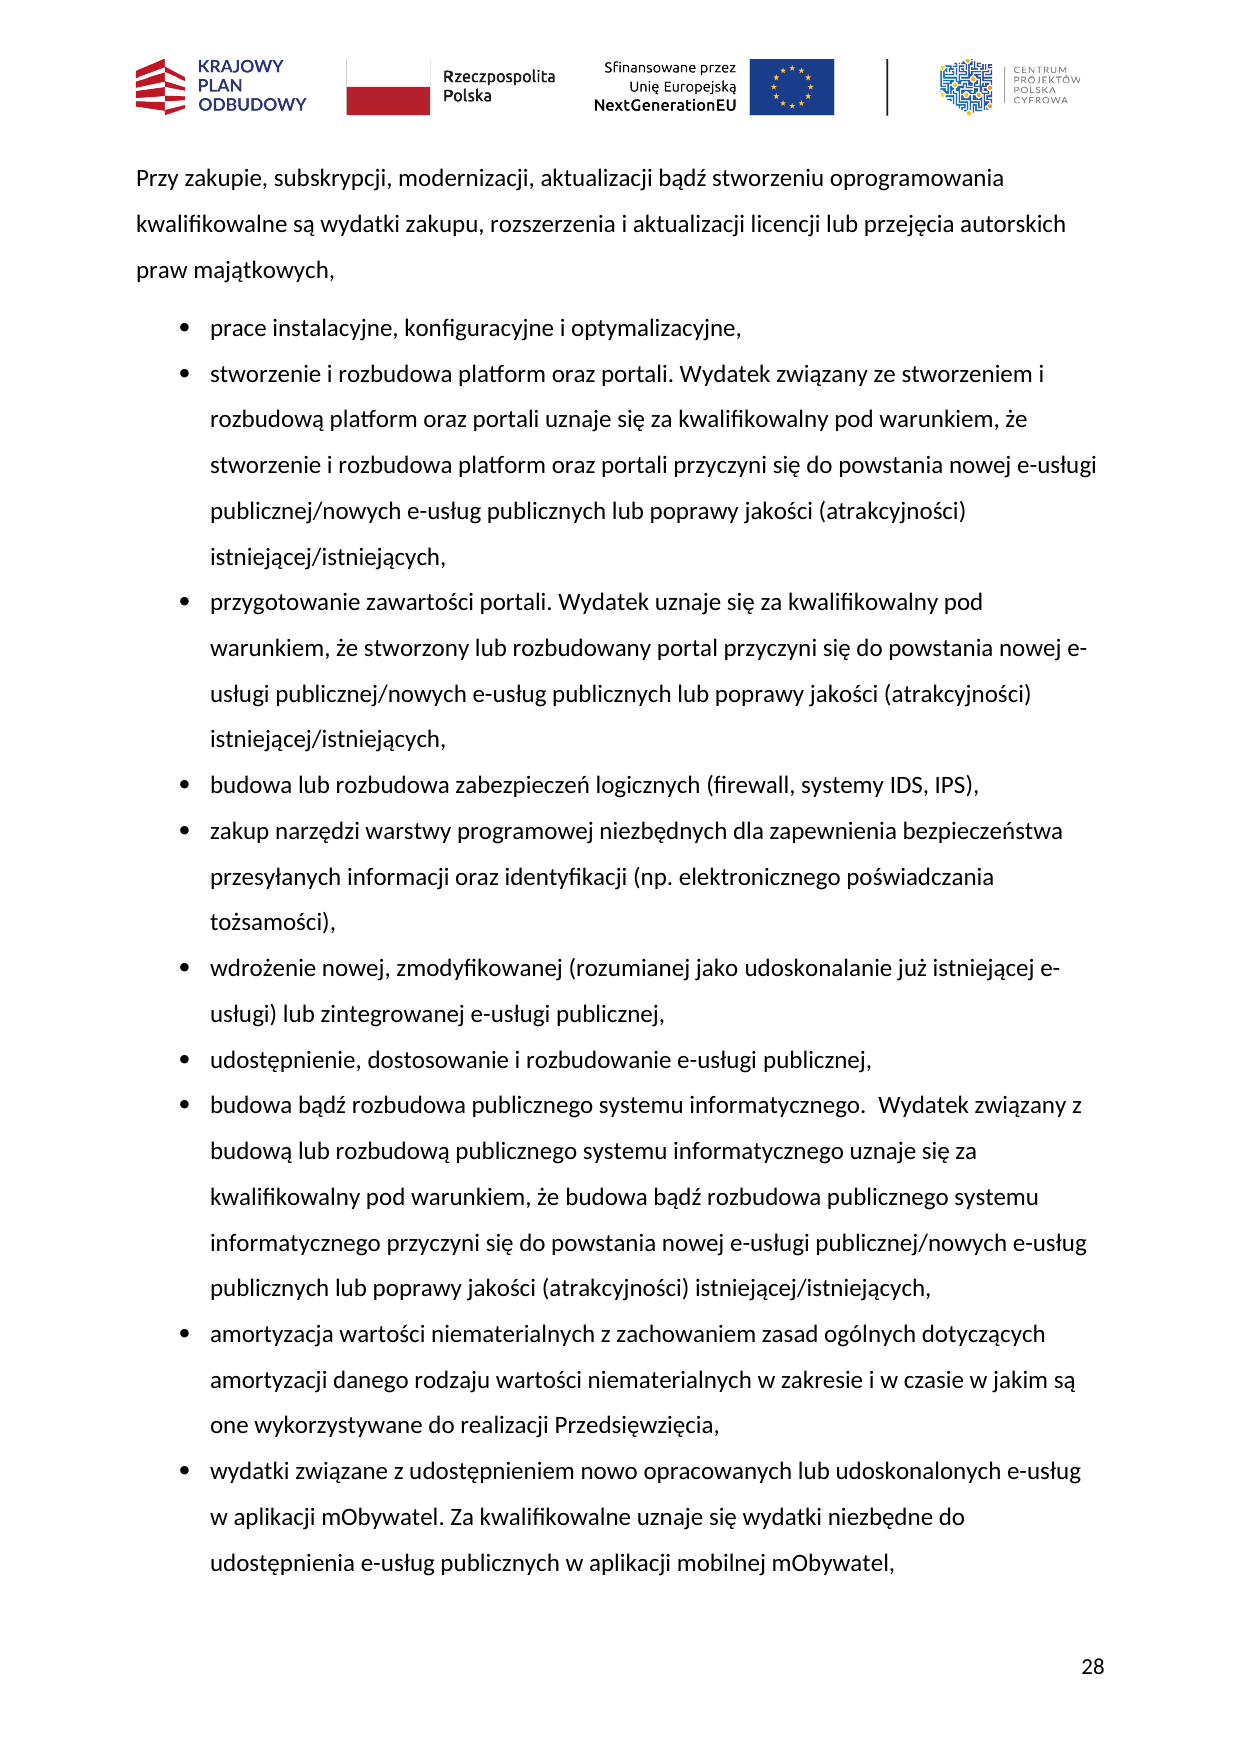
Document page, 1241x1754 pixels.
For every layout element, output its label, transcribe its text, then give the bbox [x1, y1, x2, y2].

list stworzenie i rozbudowa platform oraz portali. Wydatek związany ze stworzeniem i rozbudową platform oraz portali uznaje się za kwalifikowalny pod warunkiem, że stworzenie i rozbudowa platform oraz portali przyczyni się do powstania nowej e-usługi publicznej/nowych e-usług publicznych lub poprawy jakości (atrakcyjności) istniejącej/istniejących, [180, 358, 1104, 571]
list przygotowanie zawartości portali. Wydatek uznaje się za kwalifikowalny pod warunkiem, że stworzony lub rozbudowany portal przyczyni się do powstania nowej e-usługi publicznej/nowych e-usług publicznych lub poprawy jakości (atrakcyjności) istniejącej/istniejących, [180, 586, 1104, 754]
text Przy zakupie, subskrypcji, modernizacji, aktualizacji bądź stworzeniu oprogramowania kwalifikowalne są wydatki zakupu, rozszerzenia i aktualizacji licencji lub przejęcia autorskich praw majątkowych, [136, 162, 1104, 284]
list prace instalacyjne, konfiguracyjne i optymalizacyjne, [180, 312, 1104, 343]
list budowa bądź rozbudowa publicznego systemu informatycznego. Wydatek związany z budową lub rozbudową publicznego systemu informatycznego uznaje się za kwalifikowalny pod warunkiem, że budowa bądź rozbudowa publicznego systemu informatycznego przyczyni się do powstania nowej e-usługi publicznej/nowych e-usług publicznych lub poprawy jakości (atrakcyjności) istniejącej/istniejących, [180, 1089, 1104, 1303]
list wydatki związane z udostępnieniem nowo opracowanych lub udoskonalonych e-usług w aplikacji mObywatel. Za kwalifikowalne uznaje się wydatki niezbędne do udostępnienia e-usług publicznych w aplikacji mobilnej mObywatel, [180, 1455, 1104, 1577]
list amortyzacja wartości niematerialnych z zachowaniem zasad ogólnych dotyczących amortyzacji danego rodzaju wartości niematerialnych w zakresie i w czasie w jakim są one wykorzystywane do realizacji Przedsięwzięcia, [180, 1318, 1104, 1440]
list wdrożenie nowej, zmodyfikowanej (rozumianej jako udoskonalanie już istniejącej e-usługi) lub zintegrowanej e-usługi publicznej, [180, 952, 1104, 1028]
list budowa lub rozbudowa zabezpieczeń logicznych (firewall, systemy IDS, IPS), [180, 769, 1104, 800]
list zakup narzędzi warstwy programowej niezbędnych dla zapewnienia bezpieczeństwa przesyłanych informacji oraz identyfikacji (np. elektronicznego poświadczania tożsamości), [180, 815, 1104, 937]
picture [135, 59, 1081, 116]
list udostępnienie, dostosowanie i rozbudowanie e-usługi publicznej, [180, 1044, 1104, 1074]
